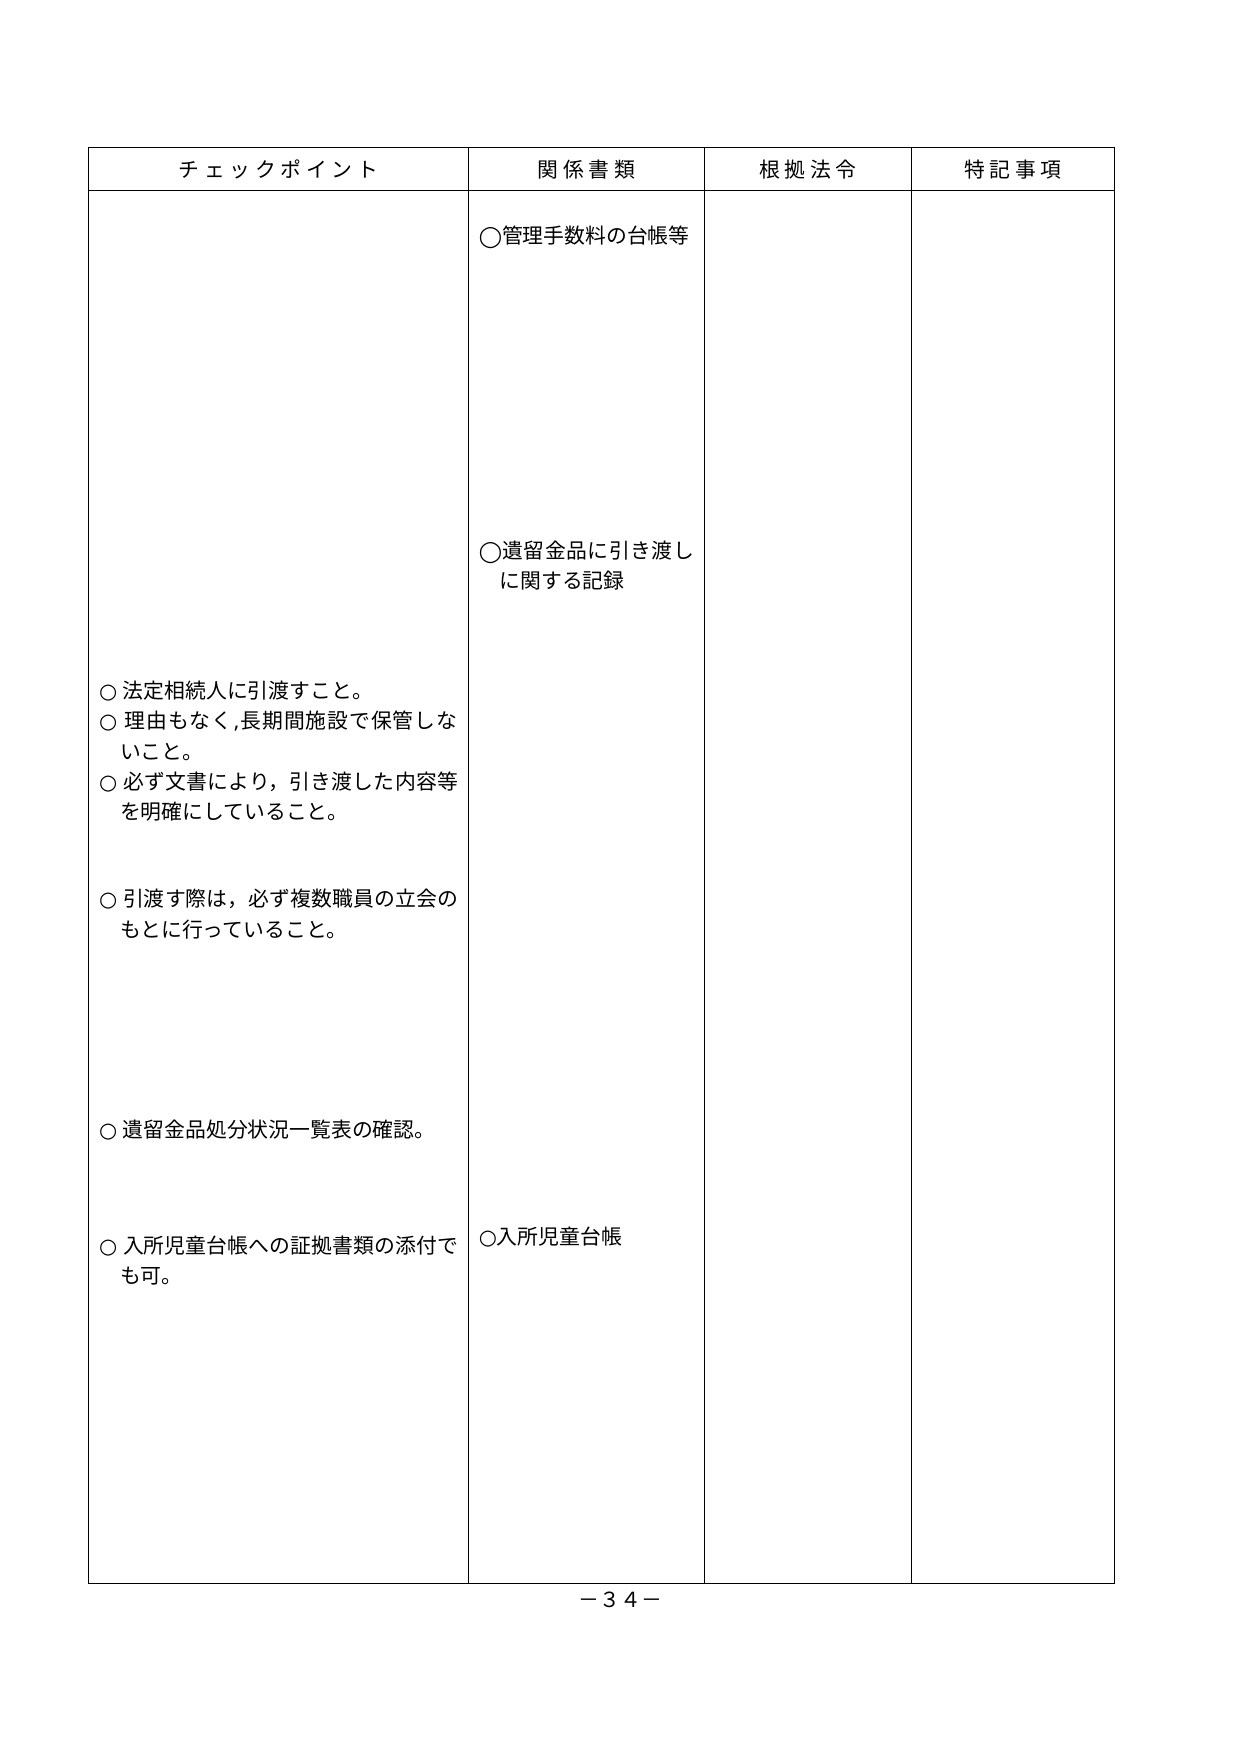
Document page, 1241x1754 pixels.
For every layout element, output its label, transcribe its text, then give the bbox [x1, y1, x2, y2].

table_cell [705, 191, 911, 1326]
text －３４－ [89, 1584, 1152, 1614]
table_header 根 拠 法 令 [705, 148, 911, 190]
table_cell ○ 法定相続人に引渡すこと。 ○ 理由もなく,長期間施設で保管しないこと。 ○ 必ず文書により，引き渡した内容等を明確にしていること。 ○ 引渡す際は，必ず複数職員の立会のもとに行っていること。 ○ 遺留金品処分状況一覧表の確認。 ○ 入所児童台帳への証拠書類の添付でも可。 [89, 191, 468, 1583]
table_cell [705, 1326, 911, 1583]
table_cell [912, 1326, 1114, 1583]
table_header 特 記 事 項 [912, 148, 1114, 190]
table_header 関 係 書 類 [469, 148, 704, 190]
table_header チ ェ ッ ク ポ イ ン ト [89, 148, 468, 190]
table_cell [912, 191, 1114, 1326]
table_cell ◯管理手数料の台帳等 ◯遺留金品に引き渡しに関する記録 ○入所児童台帳 [469, 191, 704, 1583]
